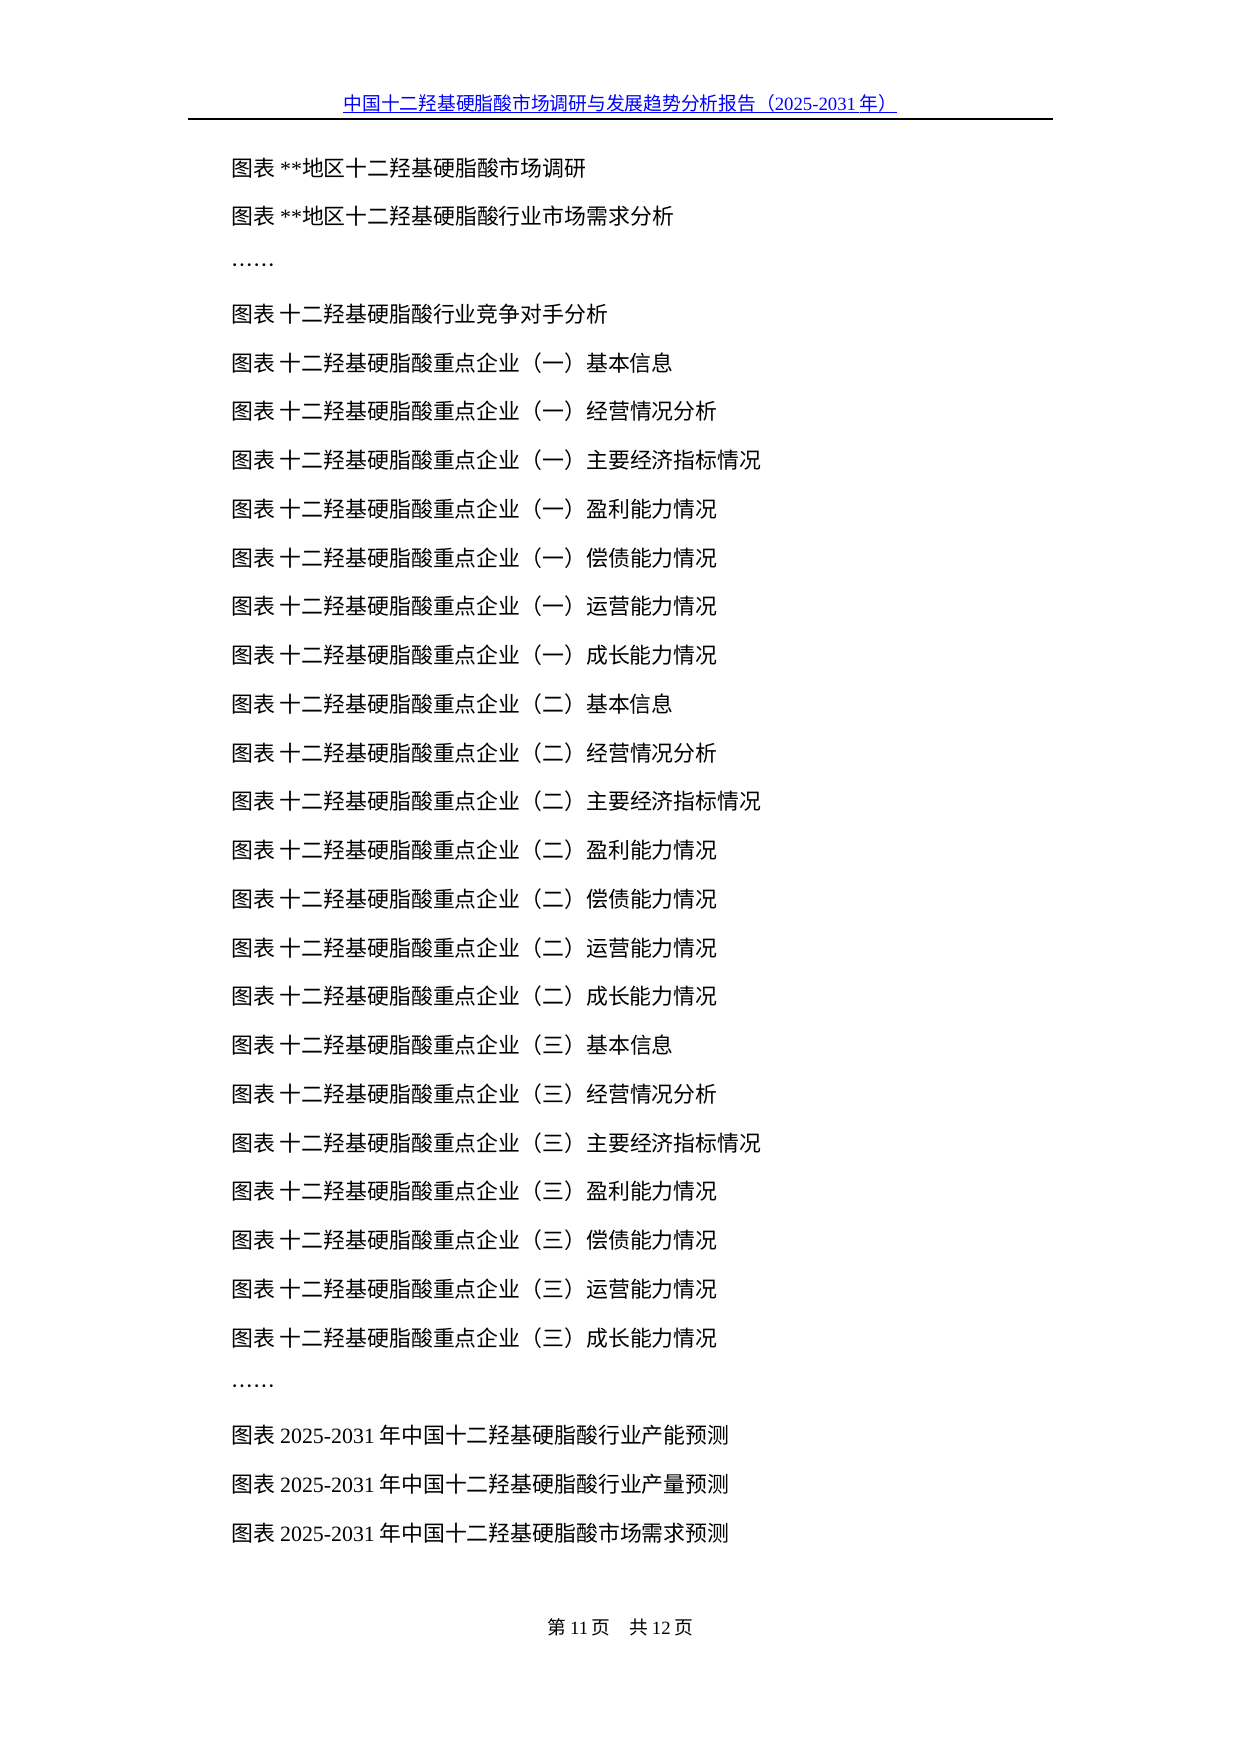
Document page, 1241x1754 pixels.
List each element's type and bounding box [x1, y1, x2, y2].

text [187, 150, 1053, 1548]
